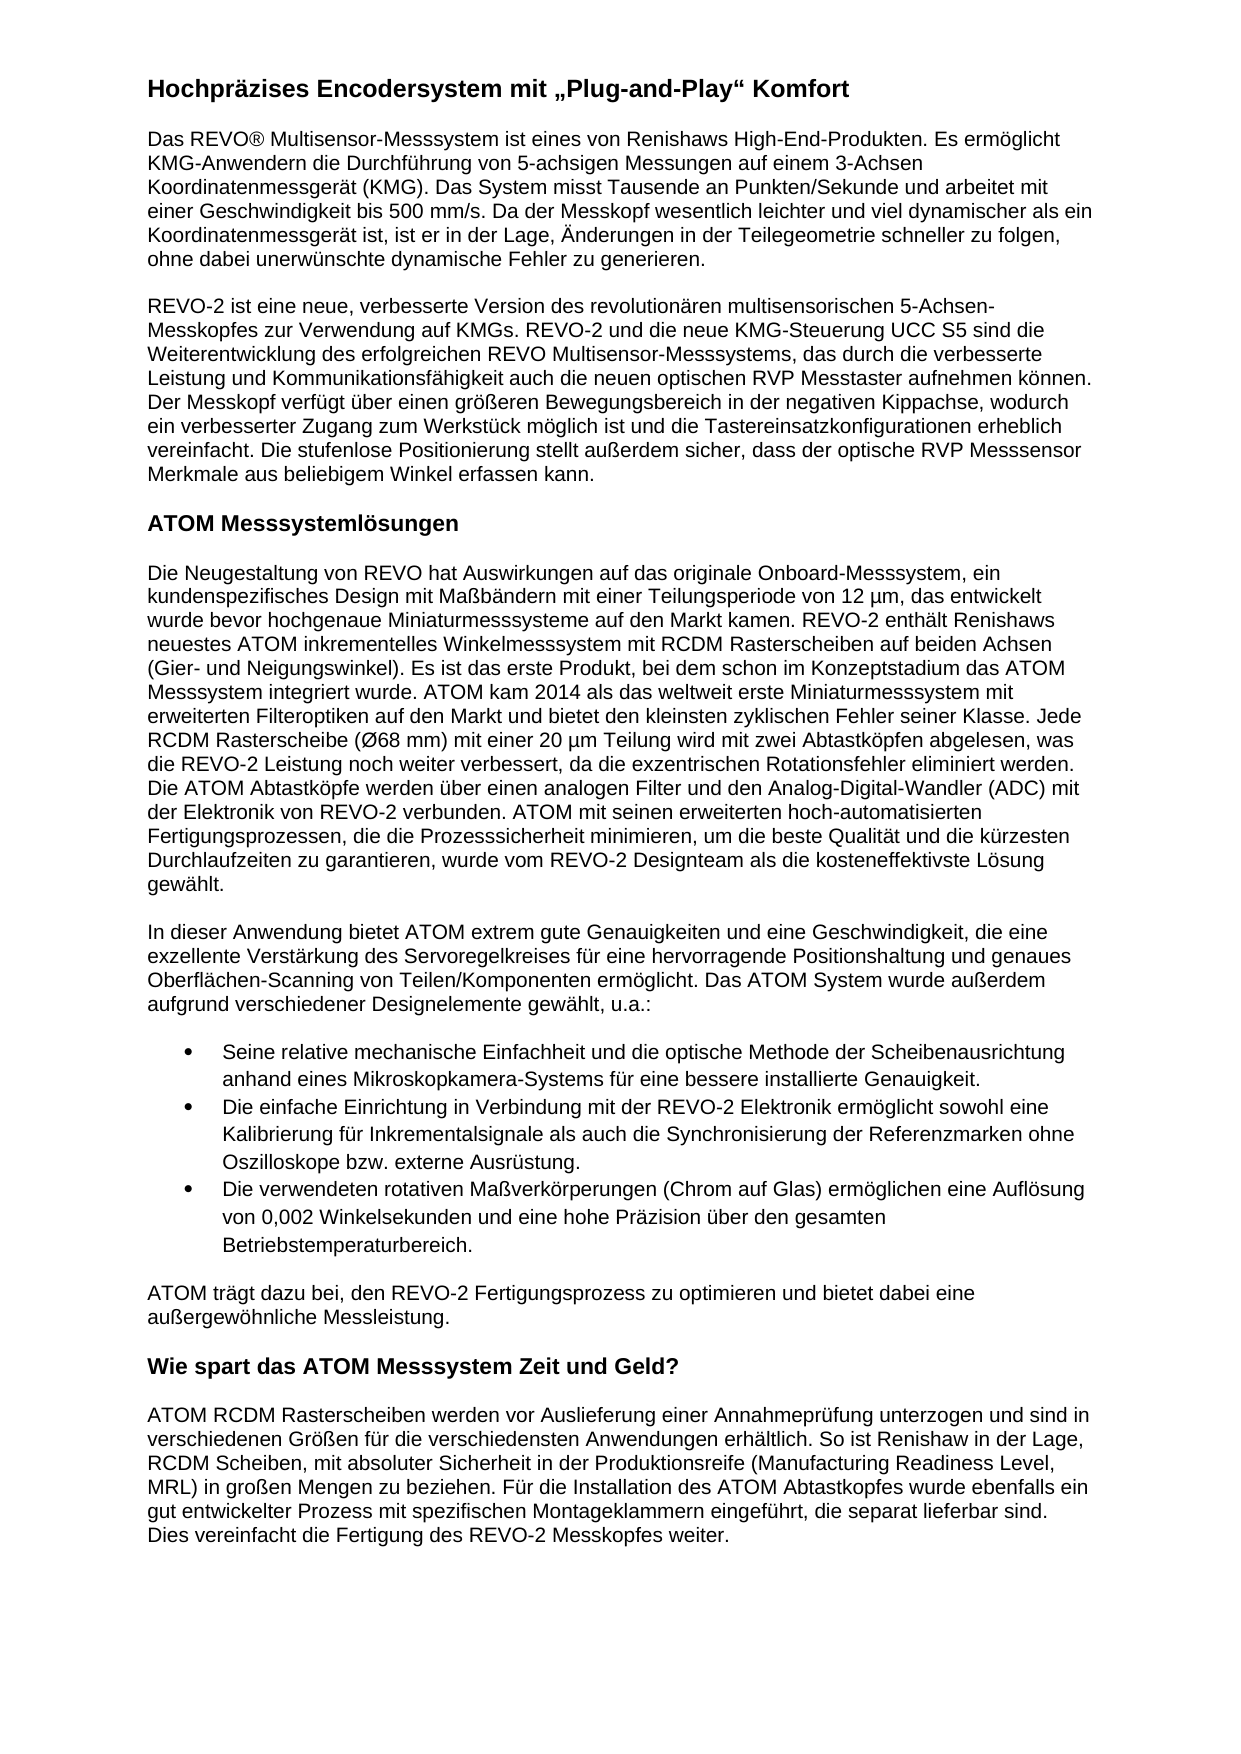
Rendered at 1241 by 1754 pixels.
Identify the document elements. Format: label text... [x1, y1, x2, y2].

text REVO-2 ist eine neue, verbesserte Version des revolutionären multisensorischen 5-Achsen-Messkopfes zur Verwendung auf KMGs. REVO-2 und die neue KMG-Steuerung UCC S5 sind die Weiterentwicklung des erfolgreichen REVO Multisensor-Messsystems, das durch die verbesserte Leistung und Kommunikationsfähigkeit auch die neuen optischen RVP Messtaster aufnehmen können. Der Messkopf verfügt über einen größeren Bewegungsbereich in der negativen Kippachse, wodurch ein verbesserter Zugang zum Werkstück möglich ist und die Tastereinsatzkonfigurationen erheblich vereinfacht. Die stufenlose Positionierung stellt außerdem sicher, dass der optische RVP Messsensor Merkmale aus beliebigem Winkel erfassen kann. [147, 294, 1093, 486]
text Die Neugestaltung von REVO hat Auswirkungen auf das originale Onboard-Messsystem, ein kundenspezifisches Design mit Maßbändern mit einer Teilungsperiode von 12 µm, das entwickelt wurde bevor hochgenaue Miniaturmesssysteme auf den Markt kamen. REVO-2 enthält Renishaws neuestes ATOM inkrementelles Winkelmesssystem mit RCDM Rasterscheiben auf beiden Achsen (Gier- und Neigungswinkel). Es ist das erste Produkt, bei dem schon im Konzeptstadium das ATOM Messsystem integriert wurde. ATOM kam 2014 als das weltweit erste Miniaturmesssystem mit erweiterten Filteroptiken auf den Markt und bietet den kleinsten zyklischen Fehler seiner Klasse. Jede RCDM Rasterscheibe (Ø68 mm) mit einer 20 µm Teilung wird mit zwei Abtastköpfen abgelesen, was die REVO-2 Leistung noch weiter verbessert, da die exzentrischen Rotationsfehler eliminiert werden. Die ATOM Abtastköpfe werden über einen analogen Filter und den Analog-Digital-Wandler (ADC) mit der Elektronik von REVO-2 verbunden. ATOM mit seinen erweiterten hoch-automatisierten Fertigungsprozessen, die die Prozesssicherheit minimieren, um die beste Qualität und die kürzesten Durchlaufzeiten zu garantieren, wurde vom REVO-2 Designteam als die kosteneffektivste Lösung gewählt. [147, 560, 1093, 896]
subtitle Wie spart das ATOM Messsystem Zeit und Geld? [91, 1353, 1093, 1379]
list Die einfache Einrichtung in Verbindung mit der REVO-2 Elektronik ermöglicht sowohl eine Kalibrierung für Inkrementalsignale als auch die Synchronisierung der Referenzmarken ohne Oszilloskope bzw. externe Ausrüstung. [184, 1095, 1093, 1174]
text In dieser Anwendung bietet ATOM extrem gute Genauigkeiten und eine Geschwindigkeit, die eine exzellente Verstärkung des Servoregelkreises für eine hervorragende Positionshaltung und genaues Oberflächen-Scanning von Teilen/Komponenten ermöglicht. Das ATOM System wurde außerdem aufgrund verschiedener Designelemente gewählt, u.a.: [147, 920, 1093, 1016]
list Die verwendeten rotativen Maßverkörperungen (Chrom auf Glas) ermöglichen eine Auflösung von 0,002 Winkelsekunden und eine hohe Präzision über den gesamten Betriebstemperaturbereich. [184, 1177, 1093, 1256]
list Seine relative mechanische Einfachheit und die optische Methode der Scheibenausrichtung anhand eines Mikroskopkamera-Systems für eine bessere installierte Genauigkeit. [184, 1039, 1093, 1091]
subtitle ATOM Messsystemlösungen [91, 510, 1093, 536]
text ATOM RCDM Rasterscheiben werden vor Auslieferung einer Annahmeprüfung unterzogen und sind in verschiedenen Größen für die verschiedensten Anwendungen erhältlich. So ist Renishaw in der Lage, RCDM Scheiben, mit absoluter Sicherheit in der Produktionsreife (Manufacturing Readiness Level, MRL) in großen Mengen zu beziehen. Für die Installation des ATOM Abtastkopfes wurde ebenfalls ein gut entwickelter Prozess mit spezifischen Montageklammern eingeführt, die separat lieferbar sind. Dies vereinfacht die Fertigung des REVO-2 Messkopfes weiter. [147, 1403, 1093, 1547]
subtitle Hochpräzises Encodersystem mit „Plug-and-Play“ Komfort [91, 74, 1093, 103]
text ATOM trägt dazu bei, den REVO-2 Fertigungsprozess zu optimieren und bietet dabei eine außergewöhnliche Messleistung. [147, 1281, 1093, 1329]
text Das REVO® Multisensor-Messsystem ist eines von Renishaws High-End-Produkten. Es ermöglicht KMG-Anwendern die Durchführung von 5-achsigen Messungen auf einem 3-Achsen Koordinatenmessgerät (KMG). Das System misst Tausende an Punkten/Sekunde und arbeitet mit einer Geschwindigkeit bis 500 mm/s. Da der Messkopf wesentlich leichter und viel dynamischer als ein Koordinatenmessgerät ist, ist er in der Lage, Änderungen in der Teilegeometrie schneller zu folgen, ohne dabei unerwünschte dynamische Fehler zu generieren. [147, 127, 1093, 270]
